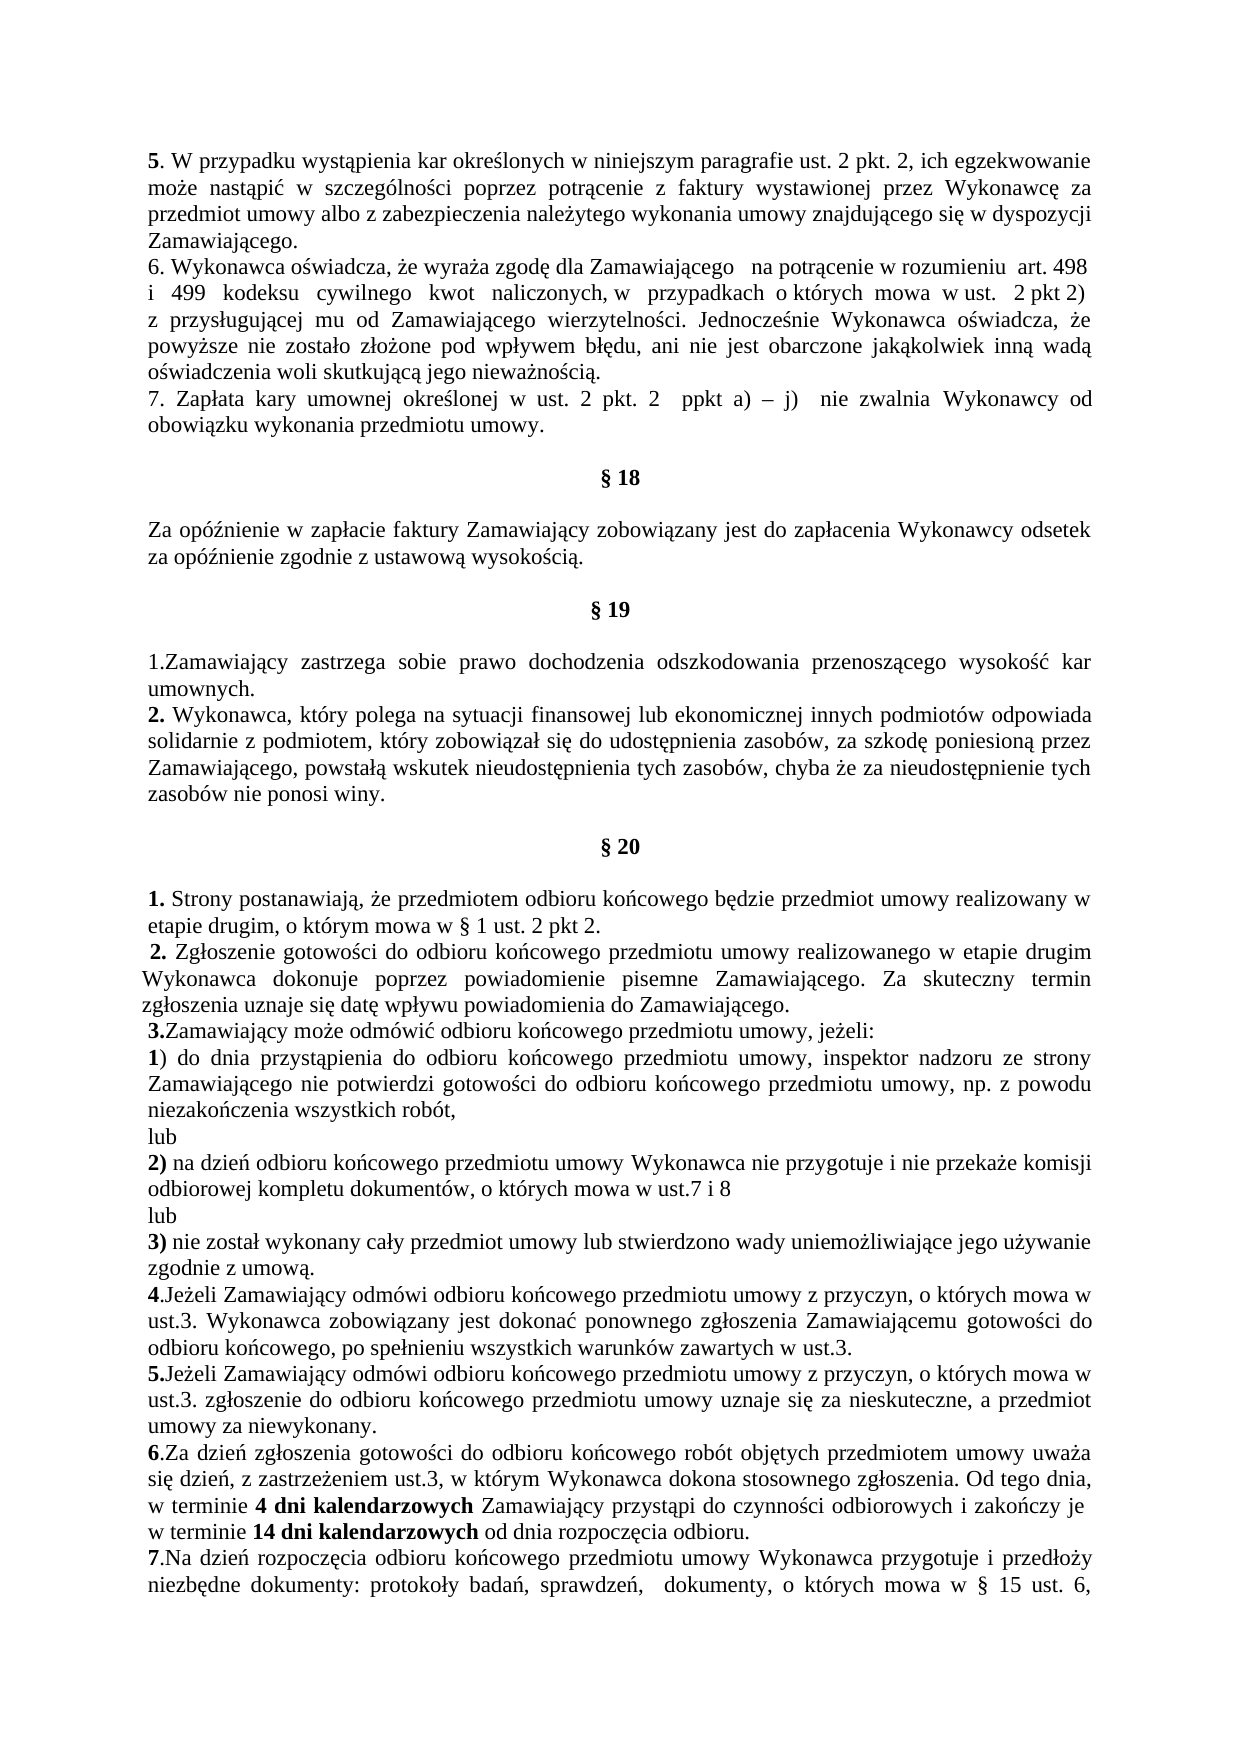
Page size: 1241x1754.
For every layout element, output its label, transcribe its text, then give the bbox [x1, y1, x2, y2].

text 2) na dzień odbioru końcowego przedmiotu umowy Wykonawca nie przygotuje i nie przekaże komisji odbiorowej kompletu dokumentów, o których mowa w ust.7 i 8 [148, 1149, 1093, 1202]
text § 20 [148, 833, 1093, 859]
text lub [148, 1123, 1093, 1149]
text 3) nie został wykonany cały przedmiot umowy lub stwierdzono wady uniemożliwiające jego używanie zgodnie z umową. [148, 1228, 1093, 1281]
text 7. Zapłata kary umownej określonej w ust. 2 pkt. 2 ppkt a) – j) nie zwalnia Wykonawcy od obowiązku wykonania przedmiotu umowy. [148, 385, 1093, 437]
text Za opóźnienie w zapłacie faktury Zamawiający zobowiązany jest do zapłacenia Wykonawcy odsetek za opóźnienie zgodnie z ustawową wysokością. [148, 517, 1093, 569]
text 3.Zamawiający może odmówić odbioru końcowego przedmiotu umowy, jeżeli: [148, 1017, 1093, 1044]
text z przysługującej mu od Zamawiającego wierzytelności. Jednocześnie Wykonawca oświadcza, że powyższe nie zostało złożone pod wpływem błędu, ani nie jest obarczone jakąkolwiek inną wadą oświadczenia woli skutkującą jego nieważnością. [148, 306, 1093, 385]
text 2. Wykonawca, który polega na sytuacji finansowej lub ekonomicznej innych podmiotów odpowiada solidarnie z podmiotem, który zobowiązał się do udostępnienia zasobów, za szkodę poniesioną przez Zamawiającego, powstałą wskutek nieudostępnienia tych zasobów, chyba że za nieudostępnienie tych zasobów nie ponosi winy. [148, 701, 1093, 806]
text 6. Wykonawca oświadcza, że wyraża zgodę dla Zamawiającego na potrącenie w rozumieniu art. 498 [148, 253, 1093, 279]
text 6.Za dzień zgłoszenia gotowości do odbioru końcowego robót objętych przedmiotem umowy uważa się dzień, z zastrzeżeniem ust.3, w którym Wykonawca dokona stosownego zgłoszenia. Od tego dnia, w terminie 4 dni kalendarzowych Zamawiający przystąpi do czynności odbiorowych i zakończy je w terminie 14 dni kalendarzowych od dnia rozpoczęcia odbioru. [148, 1439, 1093, 1544]
text i 499 kodeksu cywilnego kwot naliczonych, w przypadkach o których mowa w ust. 2 pkt 2) [148, 279, 1093, 306]
text § 18 [148, 464, 1093, 490]
text 2. Zgłoszenie gotowości do odbioru końcowego przedmiotu umowy realizowanego w etapie drugim Wykonawca dokonuje poprzez powiadomienie pisemne Zamawiającego. Za skuteczny termin zgłoszenia uznaje się datę wpływu powiadomienia do Zamawiającego. [142, 938, 1093, 1017]
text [148, 1544, 1093, 1597]
text 1. Strony postanawiają, że przedmiotem odbioru końcowego będzie przedmiot umowy realizowany w etapie drugim, o którym mowa w § 1 ust. 2 pkt 2. [148, 886, 1093, 938]
text lub [148, 1202, 1093, 1228]
text 4.Jeżeli Zamawiający odmówi odbioru końcowego przedmiotu umowy z przyczyn, o których mowa w ust.3. Wykonawca zobowiązany jest dokonać ponownego zgłoszenia Zamawiającemu gotowości do odbioru końcowego, po spełnieniu wszystkich warunków zawartych w ust.3. [148, 1281, 1093, 1360]
text 1) do dnia przystąpienia do odbioru końcowego przedmiotu umowy, inspektor nadzoru ze strony Zamawiającego nie potwierdzi gotowości do odbioru końcowego przedmiotu umowy, np. z powodu niezakończenia wszystkich robót, [148, 1044, 1093, 1123]
text 5. W przypadku wystąpienia kar określonych w niniejszym paragrafie ust. 2 pkt. 2, ich egzekwowanie może nastąpić w szczególności poprzez potrącenie z faktury wystawionej przez Wykonawcę za przedmiot umowy albo z zabezpieczenia należytego wykonania umowy znajdującego się w dyspozycji Zamawiającego. [148, 148, 1093, 253]
text 1.Zamawiający zastrzega sobie prawo dochodzenia odszkodowania przenoszącego wysokość kar umownych. [148, 648, 1093, 701]
text § 19 [516, 596, 1093, 622]
text 5.Jeżeli Zamawiający odmówi odbioru końcowego przedmiotu umowy z przyczyn, o których mowa w ust.3. zgłoszenie do odbioru końcowego przedmiotu umowy uznaje się za nieskuteczne, a przedmiot umowy za niewykonany. [148, 1360, 1093, 1439]
